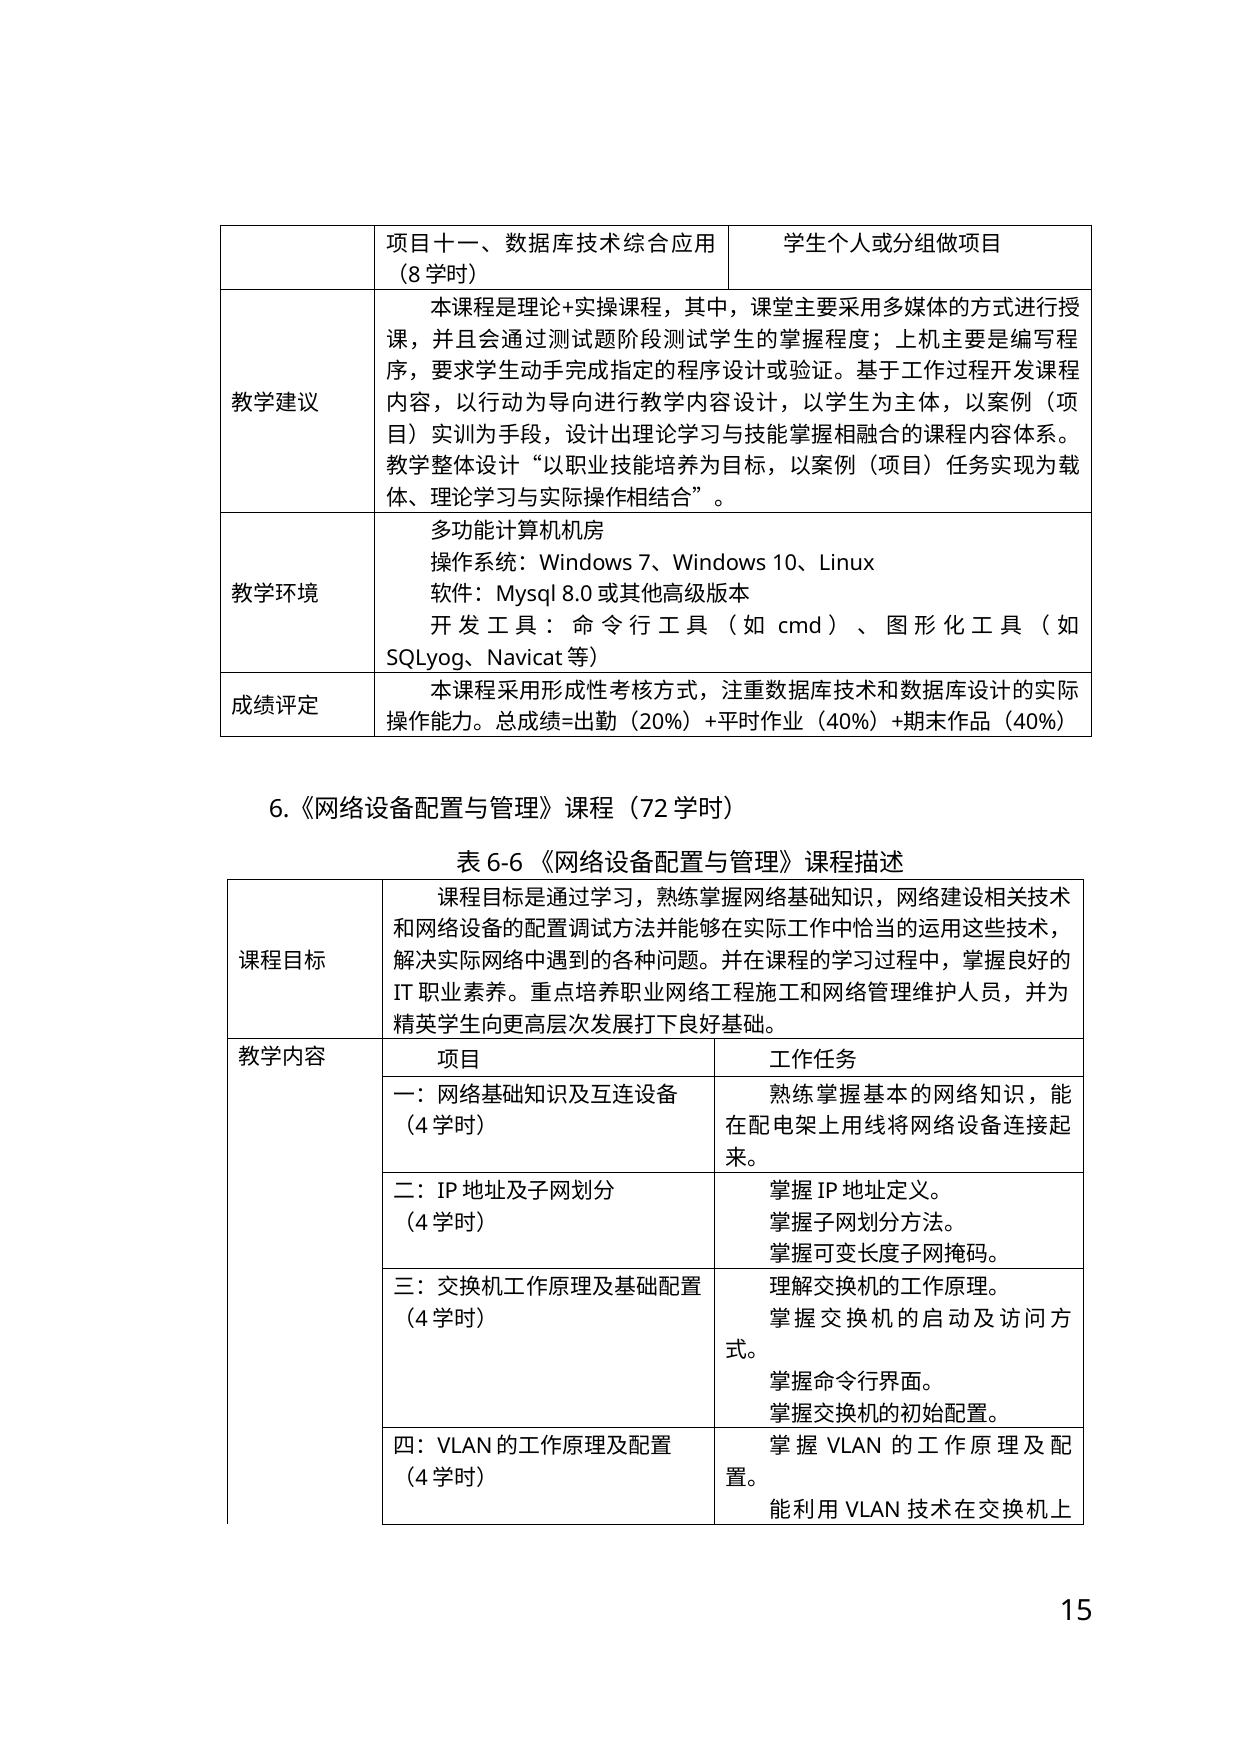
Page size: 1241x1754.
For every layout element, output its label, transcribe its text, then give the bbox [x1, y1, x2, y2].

table_cell 掌握IP地址定义。 掌握子网划分方法。 掌握可变长度子网掩码。 [715, 1173, 1083, 1268]
table_cell 项目 [383, 1039, 714, 1076]
table_cell 多功能计算机机房 操作系统：Windows 7、Windows 10、Linux 软件：Mysql 8.0或其他高级版本 开发工具：命令行工具（如cmd）、图形化工具（如SQLyog、Navicat等） [375, 513, 1091, 672]
table_cell 本课程采用形成性考核方式，注重数据库技术和数据库设计的实际操作能力。总成绩=出勤（20%）+平时作业（40%）+期末作品（40%） [375, 673, 1091, 736]
table_header 课程目标 [228, 880, 382, 1038]
table_cell 一：网络基础知识及互连设备 （4学时） [383, 1077, 714, 1172]
table_cell 本课程是理论+实操课程，其中，课堂主要采用多媒体的方式进行授课，并且会通过测试题阶段测试学生的掌握程度；上机主要是编写程序，要求学生动手完成指定的程序设计或验证。基于工作过程开发课程内容，以行动为导向进行教学内容设计，以学生为主体，以案例（项目）实训为手段，设计出理论学习与技能掌握相融合的课程内容体系。教学整体设计“以职业技能培养为目标，以案例（项目）任务实现为载体、理论学习与实际操作相结合”。 [375, 290, 1091, 512]
table_cell 熟练掌握基本的网络知识，能在配电架上用线将网络设备连接起来。 [715, 1077, 1083, 1172]
table_cell 教学环境 [221, 513, 374, 672]
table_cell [383, 1428, 714, 1523]
table_cell 成绩评定 [221, 673, 374, 736]
table_header 课程目标是通过学习，熟练掌握网络基础知识，网络建设相关技术和网络设备的配置调试方法并能够在实际工作中恰当的运用这些技术，解决实际网络中遇到的各种问题。并在课程的学习过程中，掌握良好的IT职业素养。重点培养职业网络工程施工和网络管理维护人员，并为精英学生向更高层次发展打下良好基础。 [383, 880, 1083, 1038]
table_cell 项目十一、数据库技术综合应用（8学时） [375, 226, 728, 289]
text 6.《网络设备配置与管理》课程（72学时） [218, 788, 1092, 824]
table_cell 学生个人或分组做项目 [729, 226, 1091, 289]
table_cell 二：IP地址及子网划分 （4学时） [383, 1173, 714, 1268]
table_cell 教学内容 [228, 1039, 382, 1523]
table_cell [715, 1428, 1083, 1523]
table_cell 三：交换机工作原理及基础配置（4学时） [383, 1269, 714, 1427]
table_cell 理解交换机的工作原理。 掌握交换机的启动及访问方式。 掌握命令行界面。 掌握交换机的初始配置。 [715, 1269, 1083, 1427]
text 表6-6 《网络设备配置与管理》课程描述 [218, 842, 1092, 879]
table_cell 工作任务 [715, 1039, 1083, 1076]
table_cell 教学建议 [221, 290, 374, 512]
